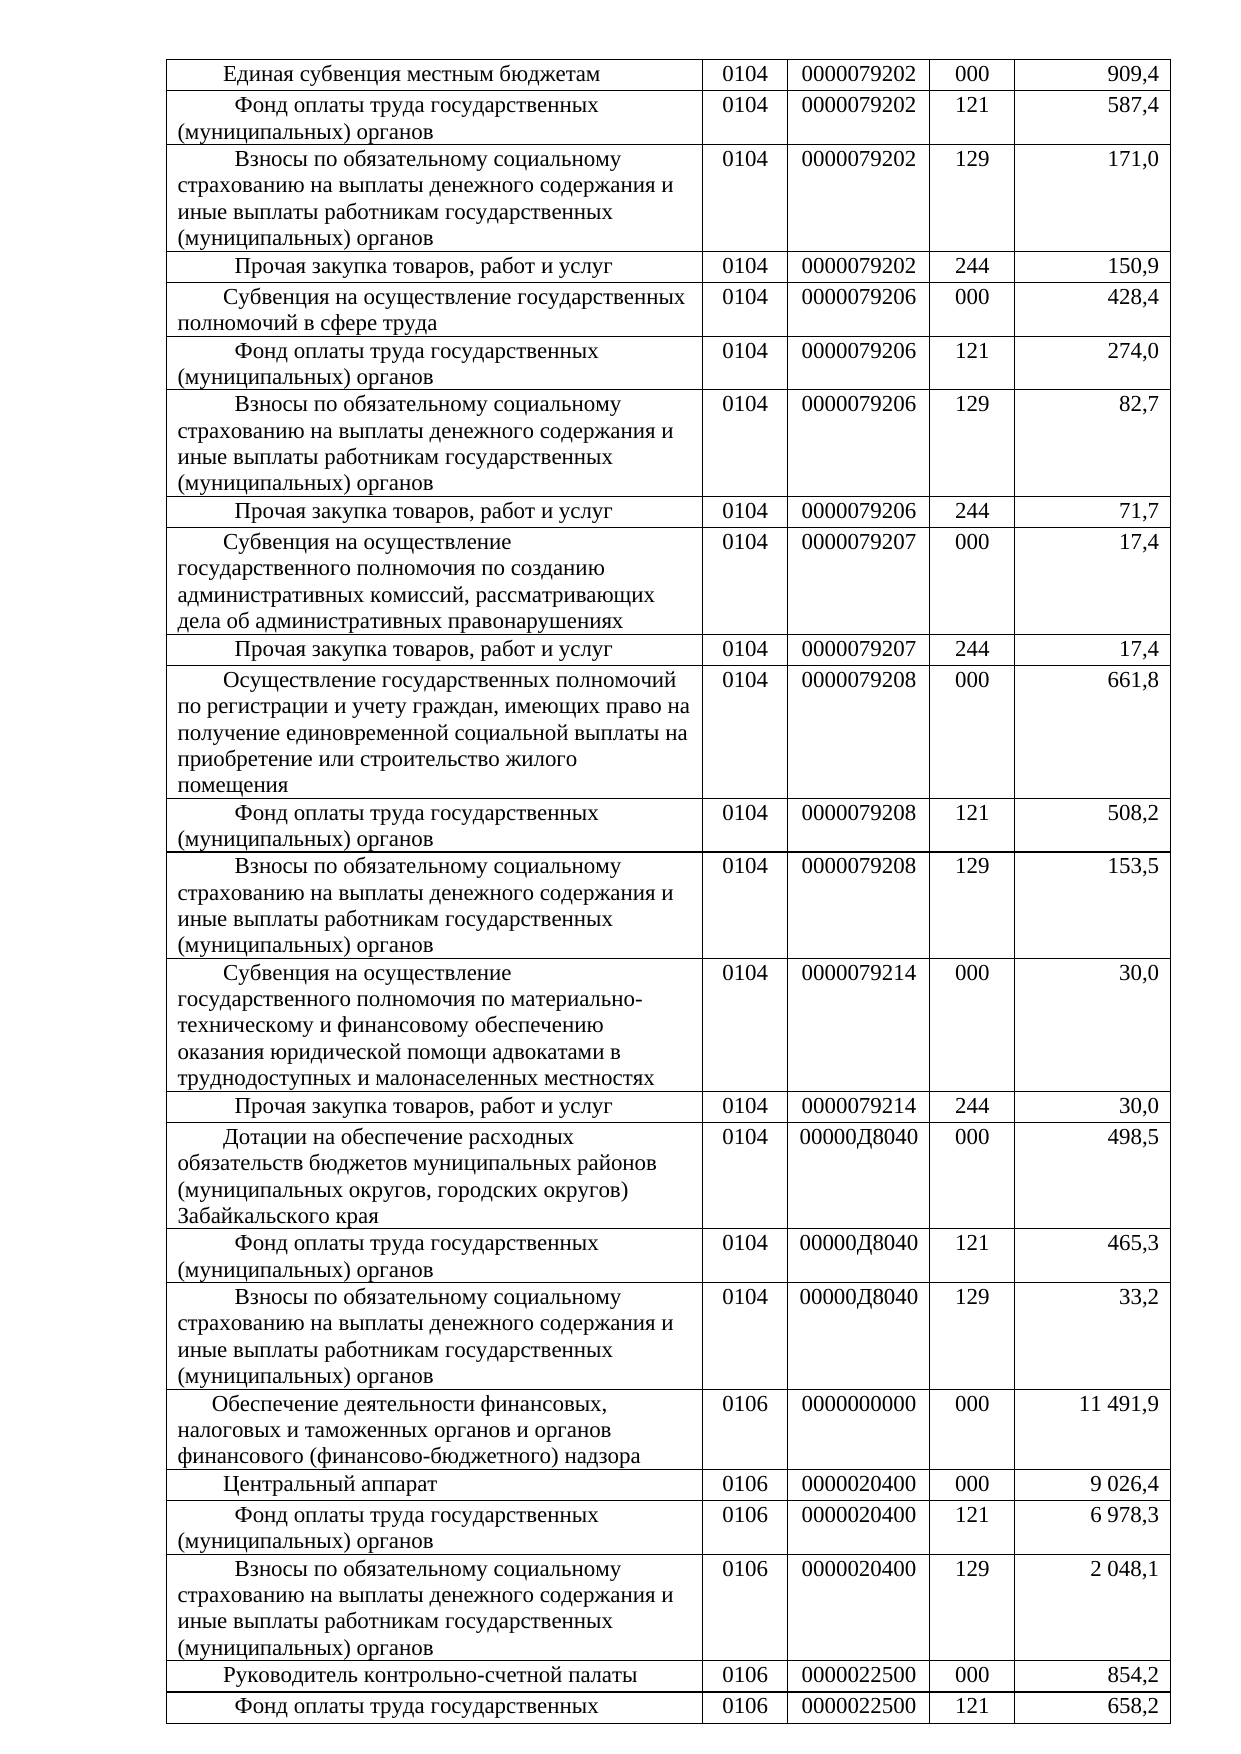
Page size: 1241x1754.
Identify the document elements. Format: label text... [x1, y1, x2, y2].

table_cell Прочая закупка товаров, работ и услуг [167, 252, 702, 282]
table_cell 0106 [703, 1661, 787, 1691]
table_cell 0000020400 [788, 1470, 929, 1500]
table_cell 0104 [703, 528, 787, 633]
table_cell 0000079207 [788, 528, 929, 633]
table_cell 000 [930, 1123, 1014, 1228]
table_cell 129 [930, 390, 1014, 496]
table_cell 000 [930, 60, 1014, 90]
table_cell 121 [930, 1693, 1014, 1723]
table_cell 0104 [703, 1123, 787, 1228]
table_cell 465,3 [1015, 1229, 1170, 1282]
table_cell Центральный аппарат [167, 1470, 702, 1500]
table_cell 0000079202 [788, 252, 929, 282]
table_cell 000 [930, 1470, 1014, 1500]
table_cell 71,7 [1015, 497, 1170, 527]
table_cell Прочая закупка товаров, работ и услуг [167, 1092, 702, 1122]
table_cell 0000079208 [788, 666, 929, 798]
table_cell 0000079206 [788, 497, 929, 527]
table_cell 498,5 [1015, 1123, 1170, 1228]
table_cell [167, 1555, 702, 1660]
table_cell 2 048,1 [1015, 1555, 1170, 1660]
table_cell 0000079207 [788, 635, 929, 665]
table_cell 121 [930, 1501, 1014, 1554]
table_cell 0104 [703, 252, 787, 282]
table_cell 0000079202 [788, 145, 929, 251]
table_cell 129 [930, 1283, 1014, 1388]
table_cell 000 [930, 959, 1014, 1091]
table_cell 909,4 [1015, 60, 1170, 90]
table_cell 244 [930, 1092, 1014, 1122]
table_cell 17,4 [1015, 528, 1170, 633]
table_cell 33,2 [1015, 1283, 1170, 1388]
table_cell 0104 [703, 390, 787, 496]
table_cell Осуществление государственных полномочий по регистрации и учету граждан, имеющих право на получение единовременной социальной выплаты на приобретение или строительство жилого помещения [167, 666, 702, 798]
table_cell 244 [930, 252, 1014, 282]
table_cell Фонд оплаты труда государственных (муниципальных) органов [167, 1229, 702, 1282]
table_cell 121 [930, 337, 1014, 389]
table_cell 0000079214 [788, 959, 929, 1091]
table_cell 0000079202 [788, 60, 929, 90]
table_cell 0106 [703, 1693, 787, 1723]
table_cell 17,4 [1015, 635, 1170, 665]
table_cell 9 026,4 [1015, 1470, 1170, 1500]
table_cell Дотации на обеспечение расходных обязательств бюджетов муниципальных районов (муниципальных округов, городских округов) Забайкальского края [167, 1123, 702, 1228]
table_cell 0106 [703, 1470, 787, 1500]
table_cell 0104 [703, 283, 787, 336]
table_cell 000 [930, 528, 1014, 633]
table_cell 0000079208 [788, 799, 929, 851]
table_cell 82,7 [1015, 390, 1170, 496]
table_cell 0000022500 [788, 1693, 929, 1723]
table_cell Фонд оплаты труда государственных (муниципальных) органов [167, 91, 702, 144]
table_cell Обеспечение деятельности финансовых, налоговых и таможенных органов и органов финансового (финансово-бюджетного) надзора [167, 1390, 702, 1469]
table_cell 00000Д8040 [788, 1229, 929, 1282]
table_cell 0000022500 [788, 1661, 929, 1691]
table_cell 0000000000 [788, 1390, 929, 1469]
table_cell 854,2 [1015, 1661, 1170, 1691]
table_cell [167, 1693, 702, 1723]
table_cell 129 [930, 1555, 1014, 1660]
table_cell 000 [930, 1661, 1014, 1691]
table_cell 0104 [703, 1092, 787, 1122]
table_cell 0000079206 [788, 283, 929, 336]
table_cell Фонд оплаты труда государственных (муниципальных) органов [167, 799, 702, 851]
table_cell 0104 [703, 497, 787, 527]
table_cell 661,8 [1015, 666, 1170, 798]
table_cell Единая субвенция местным бюджетам [167, 60, 702, 90]
table_cell 0104 [703, 799, 787, 851]
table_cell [167, 145, 702, 251]
table_cell 508,2 [1015, 799, 1170, 851]
table_cell 30,0 [1015, 959, 1170, 1091]
table_cell 150,9 [1015, 252, 1170, 282]
table_cell 428,4 [1015, 283, 1170, 336]
table_cell 0104 [703, 1229, 787, 1282]
table_cell 244 [930, 497, 1014, 527]
table_cell 658,2 [1015, 1693, 1170, 1723]
table_cell 0104 [703, 853, 787, 958]
table_cell Фонд оплаты труда государственных (муниципальных) органов [167, 337, 702, 389]
table_cell 0000079206 [788, 337, 929, 389]
table_cell 0106 [703, 1555, 787, 1660]
table_cell 171,0 [1015, 145, 1170, 251]
table_cell 0000020400 [788, 1555, 929, 1660]
table_cell Субвенция на осуществление государственных полномочий в сфере труда [167, 283, 702, 336]
table_cell 121 [930, 1229, 1014, 1282]
table_cell 0000079206 [788, 390, 929, 496]
table_cell 0106 [703, 1390, 787, 1469]
table_cell Фонд оплаты труда государственных (муниципальных) органов [167, 1501, 702, 1554]
table_cell 0104 [703, 1283, 787, 1388]
table_cell 121 [930, 799, 1014, 851]
table_cell 129 [930, 145, 1014, 251]
table_cell 0106 [703, 1501, 787, 1554]
table_cell 0000079208 [788, 853, 929, 958]
table_cell 0104 [703, 337, 787, 389]
table_cell 000 [930, 283, 1014, 336]
table_cell Субвенция на осуществление государственного полномочия по материально-техническому и финансовому обеспечению оказания юридической помощи адвокатами в труднодоступных и малонаселенных местностях [167, 959, 702, 1091]
table_cell 0104 [703, 959, 787, 1091]
table_cell Прочая закупка товаров, работ и услуг [167, 497, 702, 527]
table_cell Руководитель контрольно-счетной палаты [167, 1661, 702, 1691]
table_cell Прочая закупка товаров, работ и услуг [167, 635, 702, 665]
table_cell 274,0 [1015, 337, 1170, 389]
table_cell 244 [930, 635, 1014, 665]
table_cell 129 [930, 853, 1014, 958]
table_cell 0000079214 [788, 1092, 929, 1122]
table_cell 153,5 [1015, 853, 1170, 958]
table_cell 0104 [703, 145, 787, 251]
table_cell 0000020400 [788, 1501, 929, 1554]
table_cell 587,4 [1015, 91, 1170, 144]
table_cell 000 [930, 1390, 1014, 1469]
table_cell 0104 [703, 635, 787, 665]
table_cell 0104 [703, 91, 787, 144]
table_cell 0104 [703, 666, 787, 798]
table_cell 000 [930, 666, 1014, 798]
table_cell 11 491,9 [1015, 1390, 1170, 1469]
table_cell 0104 [703, 60, 787, 90]
table_cell Субвенция на осуществление государственного полномочия по созданию административных комиссий, рассматривающих дела об административных правонарушениях [167, 528, 702, 633]
table_cell 121 [930, 91, 1014, 144]
table_cell 00000Д8040 [788, 1283, 929, 1388]
table_cell 0000079202 [788, 91, 929, 144]
table_cell 00000Д8040 [788, 1123, 929, 1228]
table_cell 30,0 [1015, 1092, 1170, 1122]
table_cell 6 978,3 [1015, 1501, 1170, 1554]
